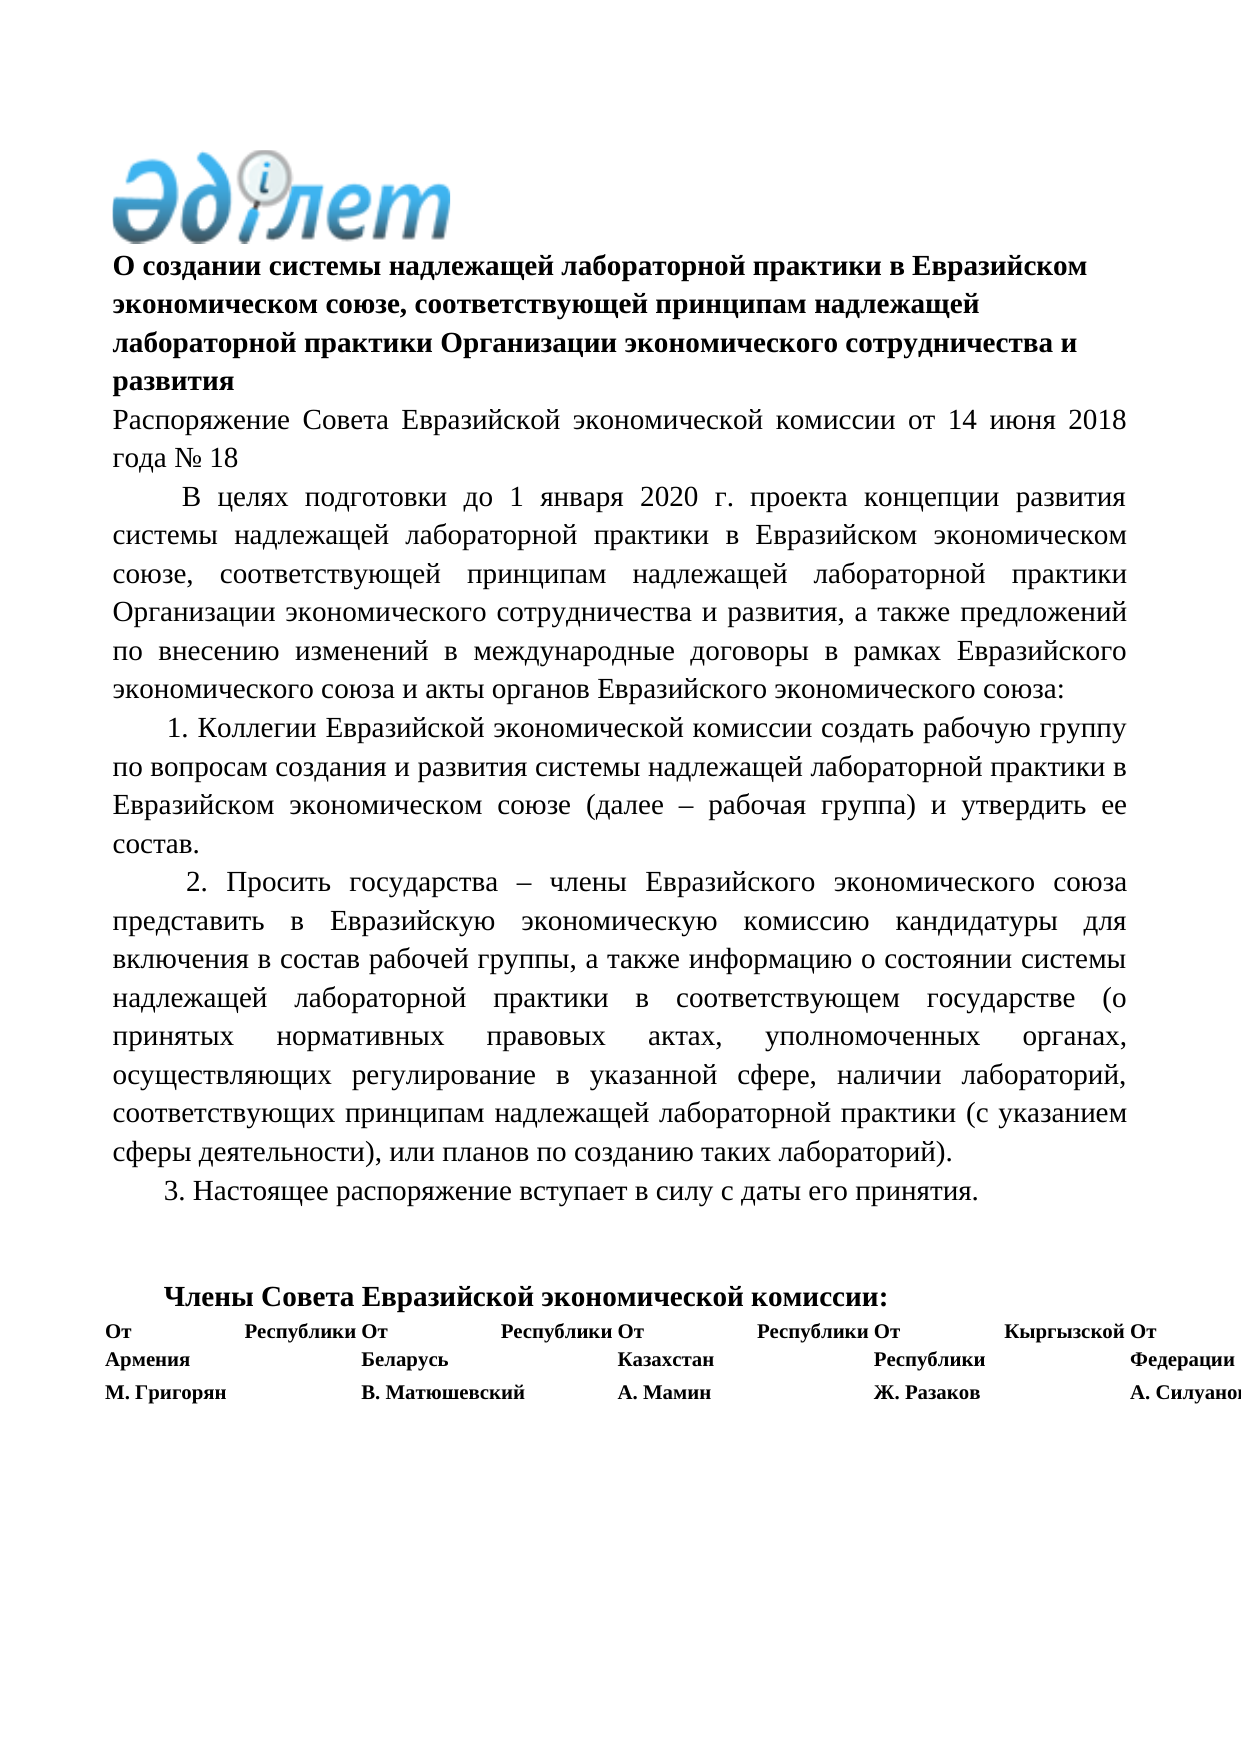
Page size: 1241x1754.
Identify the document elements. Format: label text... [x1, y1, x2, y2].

text 2. Просить государства – члены Евразийского экономического союза представить в Евразийскую экономическую комиссию кандидатуры для включения в состав рабочей группы, а также информацию о состоянии системы надлежащей лабораторной практики в соответствующем государстве (о принятых нормативных правовых актах, уполномоченных органах, осуществляющих регулирование в указанной сфере, наличии лабораторий, соответствующих принципам надлежащей лабораторной практики (с указанием сферы деятельности), или планов по созданию таких лабораторий). [112, 864, 1128, 1168]
table_cell Ж. Разаков [870, 1378, 1126, 1411]
text О создании системы надлежащей лабораторной практики в Евразийском экономическом союзе, соответствующей принципам надлежащей лабораторной практики Организации экономического сотрудничества и развития [112, 248, 1128, 397]
table_header От Республики Казахстан [614, 1317, 870, 1378]
text Члены Совета Евразийской экономической комиссии: [112, 1279, 1128, 1312]
text Распоряжение Совета Евразийской экономической комиссии от 14 июня 2018 года № 18 [112, 402, 1128, 474]
text 3. Настоящее распоряжение вступает в силу с даты его принятия. [112, 1173, 1128, 1206]
table_header От Республики Беларусь [358, 1317, 614, 1378]
table_cell В. Матюшевский [358, 1378, 614, 1411]
table_cell А. Силуанов [1126, 1378, 1240, 1411]
table_cell А. Мамин [614, 1378, 870, 1411]
picture [112, 150, 451, 244]
table_cell М. Григорян [101, 1378, 357, 1411]
table_header От Кыргызской Республики [870, 1317, 1126, 1378]
text В целях подготовки до 1 января 2020 г. проекта концепции развития системы надлежащей лабораторной практики в Евразийском экономическом союзе, соответствующей принципам надлежащей лабораторной практики Организации экономического сотрудничества и развития, а также предложений по внесению изменений в международные договоры в рамках Евразийского экономического союза и акты органов Евразийского экономического союза: [112, 479, 1128, 705]
table_header От Российской Федерации [1126, 1317, 1240, 1378]
table_header От Республики Армения [101, 1317, 357, 1378]
text 1. Коллегии Евразийской экономической комиссии создать рабочую группу по вопросам создания и развития системы надлежащей лабораторной практики в Евразийском экономическом союзе (далее – рабочая группа) и утвердить ее состав. [112, 710, 1128, 859]
